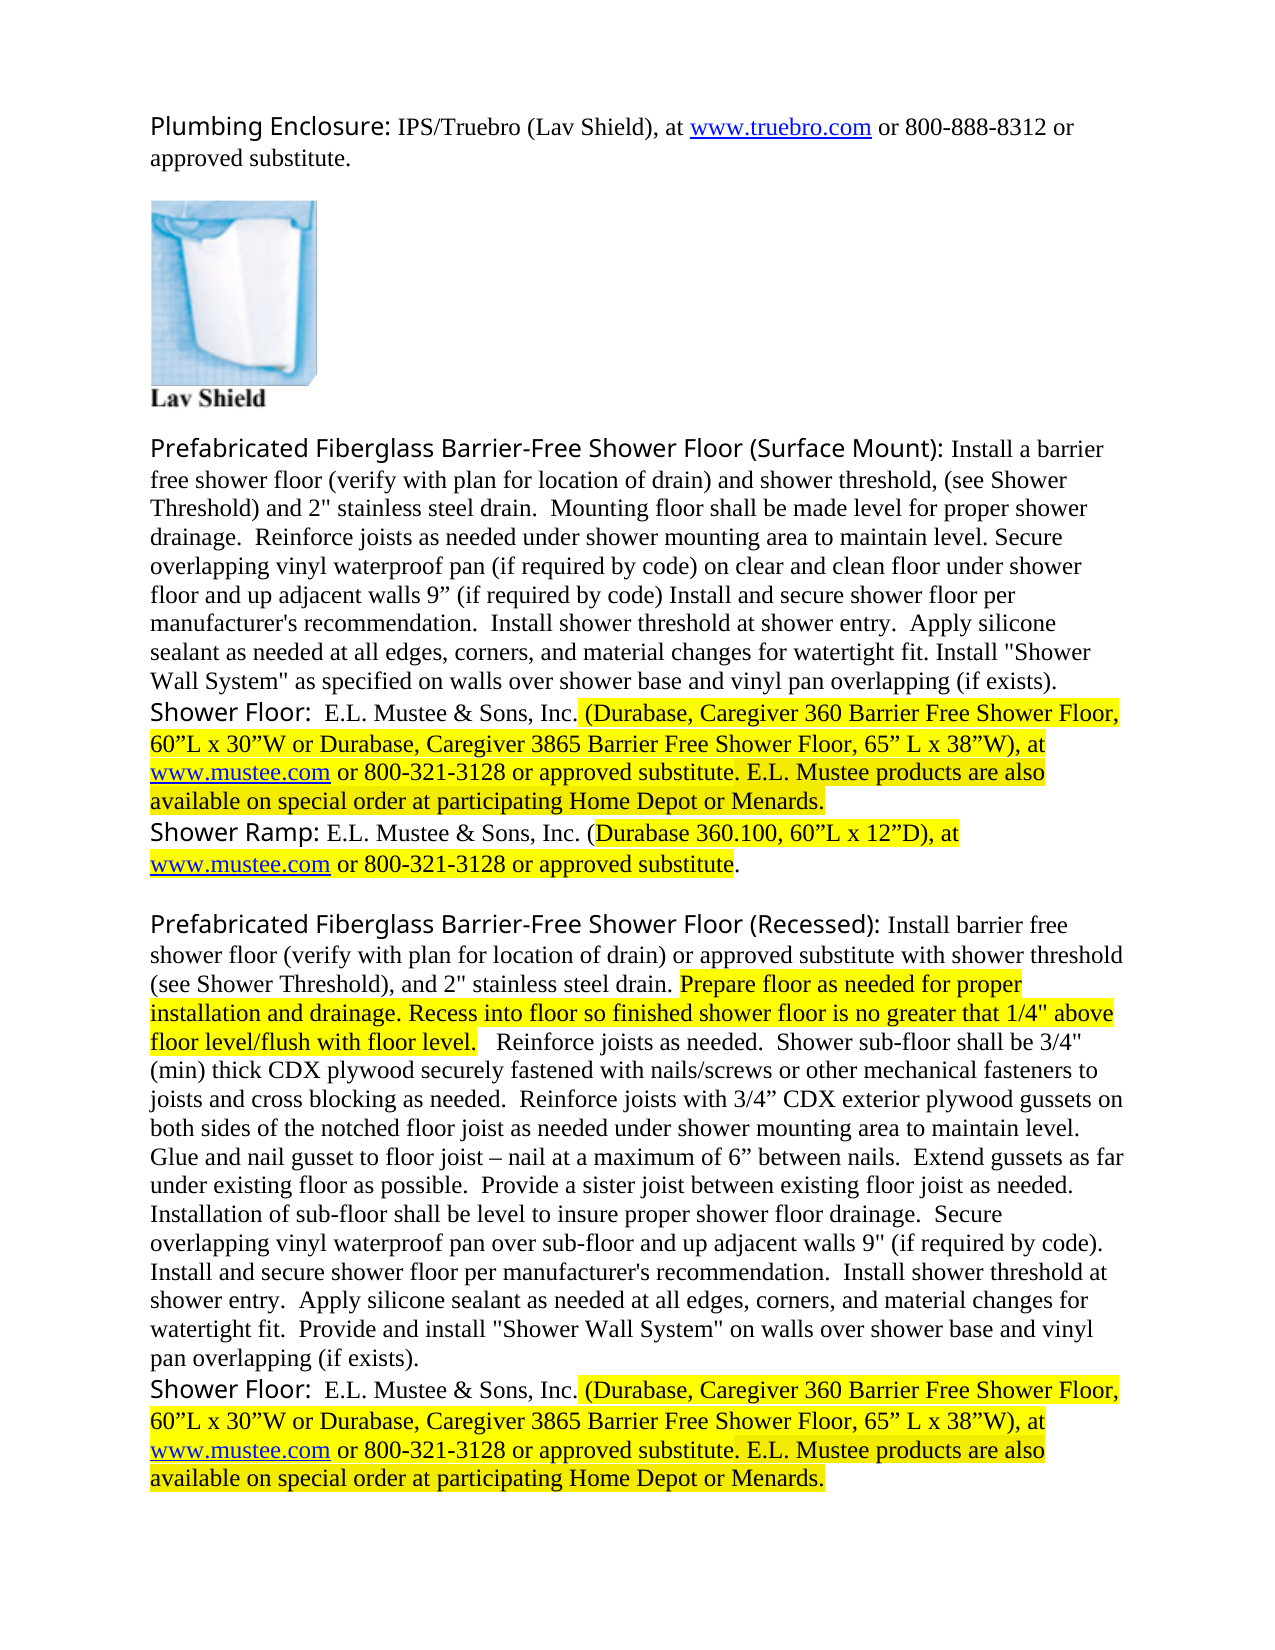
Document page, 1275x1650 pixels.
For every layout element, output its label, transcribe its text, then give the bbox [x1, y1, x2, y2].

text Shower Ramp: E.L. Mustee & Sons, Inc. (Durabase 360.100, 60”L x 12”D), at www.mustee.com or 800-321-3128 or approved substitute. [150, 815, 1125, 878]
text Plumbing Enclosure: IPS/Truebro (Lav Shield), at www.truebro.com or 800-888-8312 or approved substitute. [150, 109, 1125, 172]
text Prefabricated Fiberglass Barrier-Free Shower Floor (Surface Mount): Install a barrier free shower floor (verify with plan for location of drain) and shower threshold, (see Shower Threshold) and 2" stainless steel drain. Mounting floor shall be made level for proper shower drainage. Reinforce joists as needed under shower mounting area to maintain level. Secure overlapping vinyl waterproof pan (if required by code) on clear and clean floor under shower floor and up adjacent walls 9” (if required by code) Install and secure shower floor per manufacturer's recommendation. Install shower threshold at shower entry. Apply silicone sealant as needed at all edges, corners, and material changes for watertight fit. Install "Shower Wall System" as specified on walls over shower base and vinyl pan overlapping (if exists). Shower Floor: E.L. Mustee & Sons, Inc. (Durabase, Caregiver 360 Barrier Free Shower Floor, 60”L x 30”W or Durabase, Caregiver 3865 Barrier Free Shower Floor, 65” L x 38”W), at www.mustee.com or 800-321-3128 or approved substitute. E.L. Mustee products are also available on special order at participating Home Depot or Menards. [150, 431, 1125, 815]
text Prefabricated Fiberglass Barrier-Free Shower Floor (Recessed): Install barrier free shower floor (verify with plan for location of drain) or approved substitute with shower threshold (see Shower Threshold), and 2" stainless steel drain. Prepare floor as needed for proper installation and drainage. Recess into floor so finished shower floor is no greater that 1/4" above floor level/flush with floor level. Reinforce joists as needed. Shower sub-floor shall be 3/4" (min) thick CDX plywood securely fastened with nails/screws or other mechanical fasteners to joists and cross blocking as needed. Reinforce joists with 3/4” CDX exterior plywood gussets on both sides of the notched floor joist as needed under shower mounting area to maintain level. Glue and nail gusset to floor joist – nail at a maximum of 6” between nails. Extend gussets as far under existing floor as possible. Provide a sister joist between existing floor joist as needed. Installation of sub-floor shall be level to insure proper shower floor drainage. Secure overlapping vinyl waterproof pan over sub-floor and up adjacent walls 9" (if required by code). Install and secure shower floor per manufacturer's recommendation. Install shower threshold at shower entry. Apply silicone sealant as needed at all edges, corners, and material changes for watertight fit. Provide and install "Shower Wall System" on walls over shower base and vinyl pan overlapping (if exists). [150, 907, 1125, 1372]
text Shower Floor: E.L. Mustee & Sons, Inc. (Durabase, Caregiver 360 Barrier Free Shower Floor, 60”L x 30”W or Durabase, Caregiver 3865 Barrier Free Shower Floor, 65” L x 38”W), at www.mustee.com or 800-321-3128 or approved substitute. E.L. Mustee products are also available on special order at participating Home Depot or Menards. [150, 1372, 1125, 1492]
